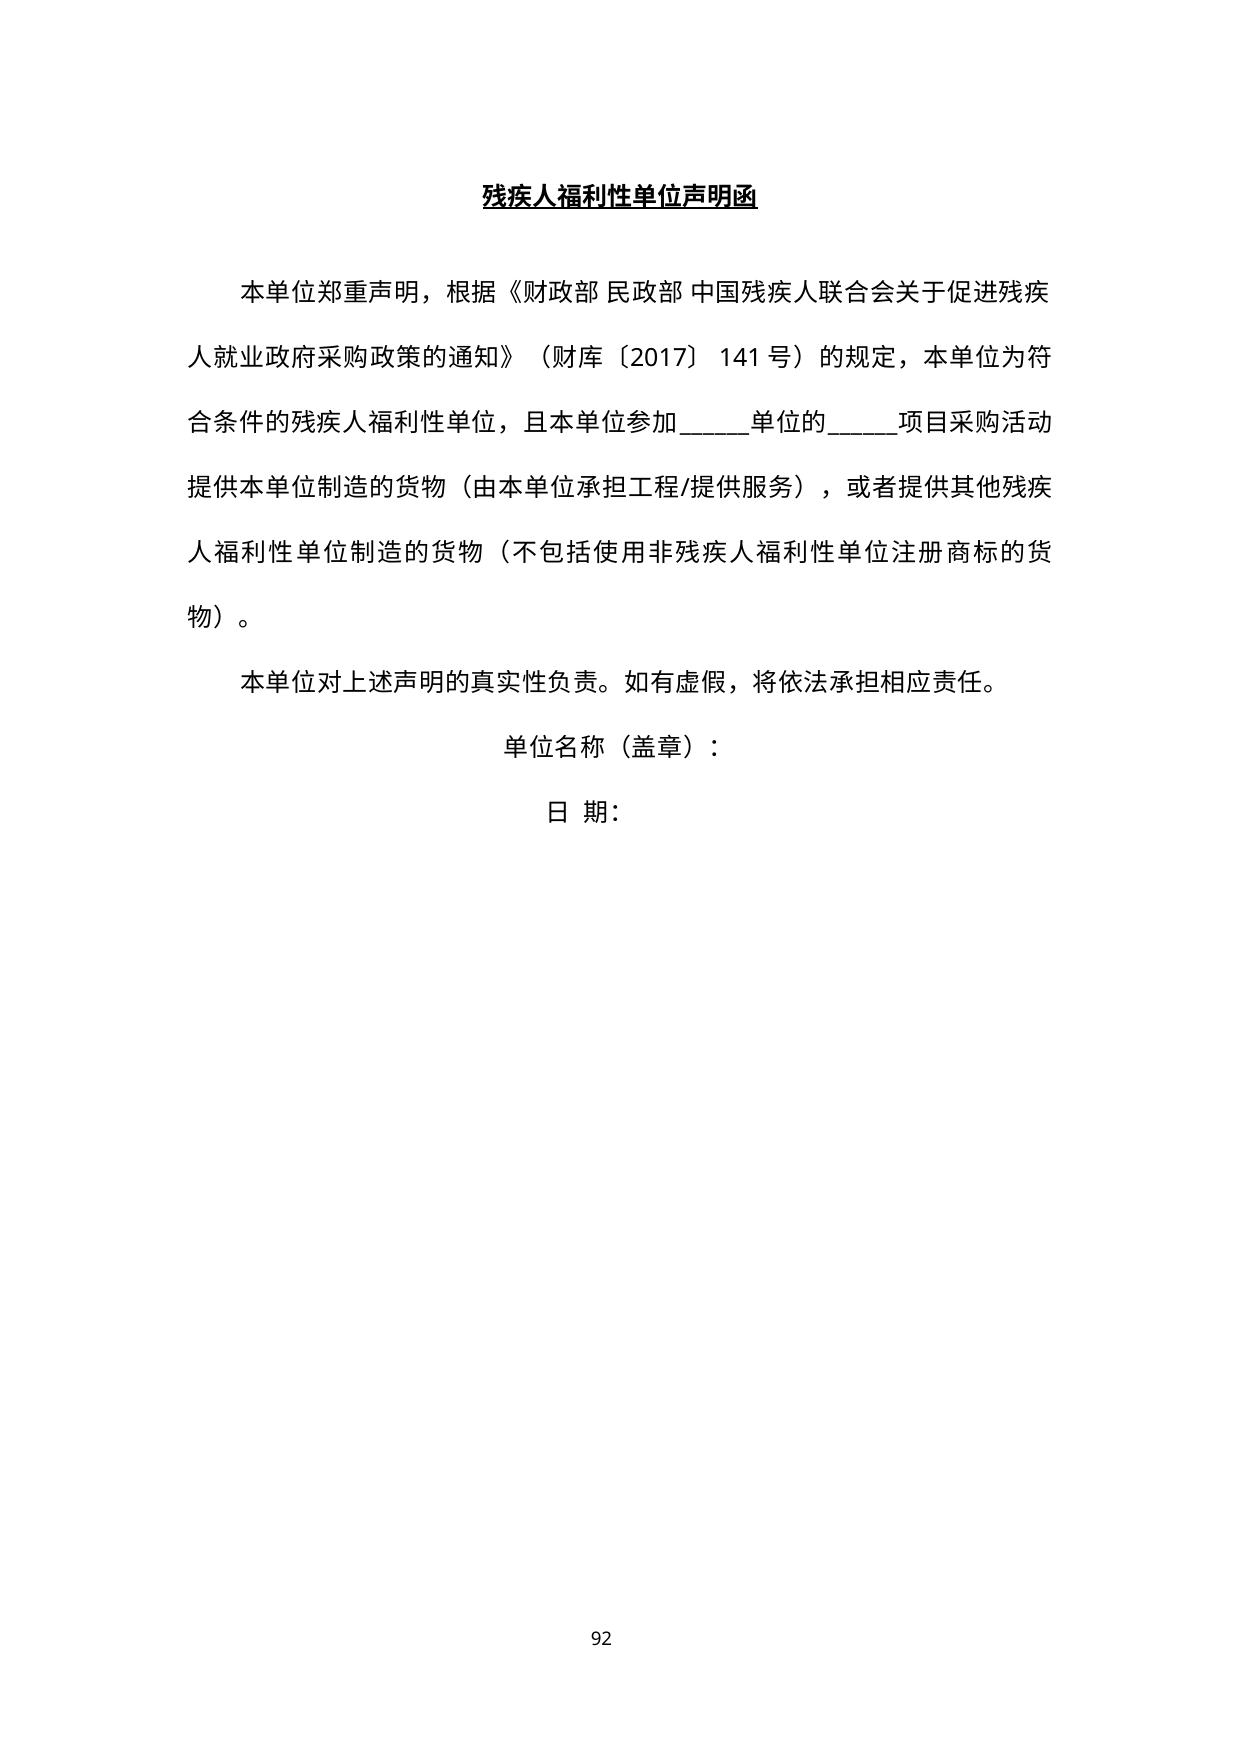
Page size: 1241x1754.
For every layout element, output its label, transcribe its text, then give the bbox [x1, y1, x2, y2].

text 日 期： [187, 778, 890, 843]
subtitle 残疾人福利性单位声明函 [187, 162, 1053, 227]
text 单位名称（盖章）： [187, 713, 890, 778]
text 本单位对上述声明的真实性负责。如有虚假，将依法承担相应责任。 [187, 648, 1053, 713]
text 本单位郑重声明，根据《财政部 民政部 中国残疾人联合会关于促进残疾人就业政府采购政策的通知》（财库〔2017〕 141号）的规定，本单位为符合条件的残疾人福利性单位，且本单位参加______单位的______项目采购活动提供本单位制造的货物（由本单位承担工程/提供服务），或者提供其他残疾人福利性单位制造的货物（不包括使用非残疾人福利性单位注册商标的货物）。 [187, 258, 1053, 648]
